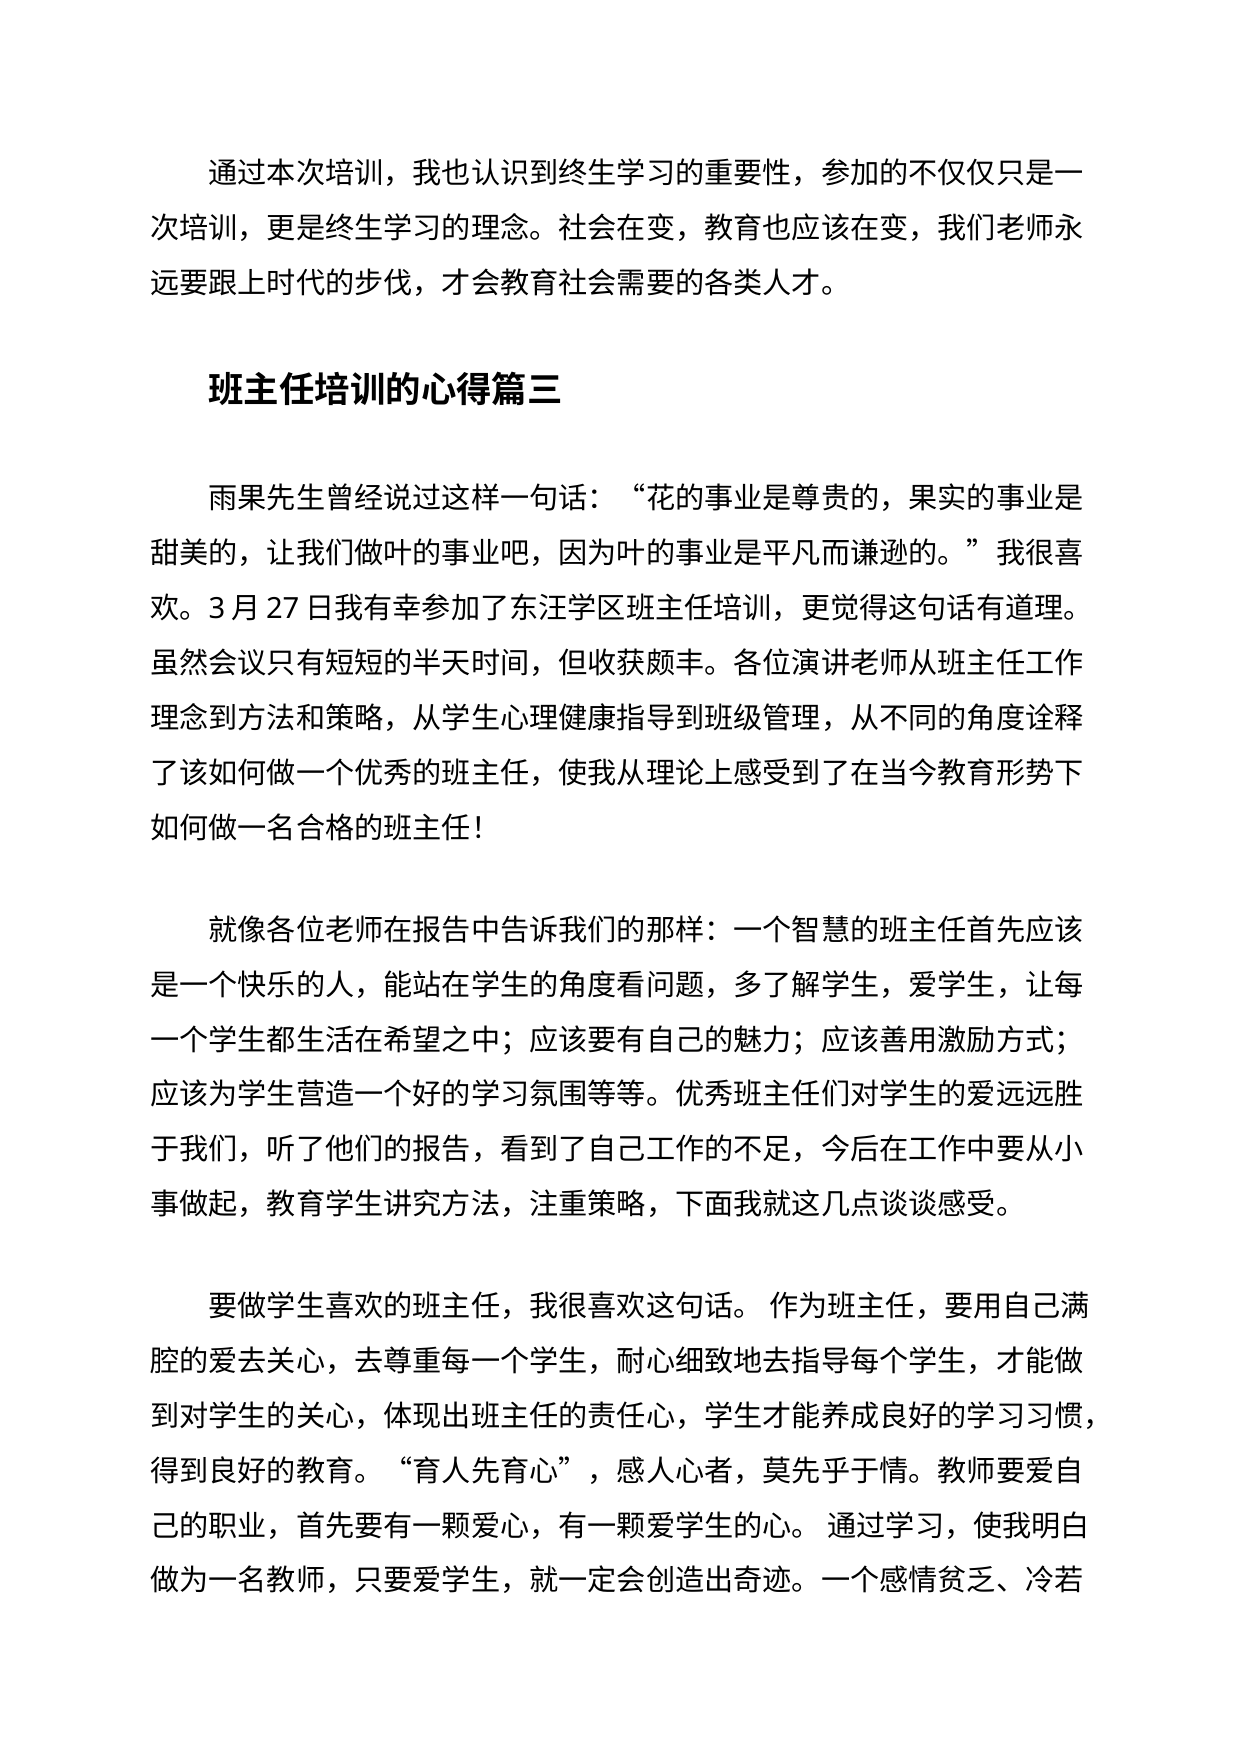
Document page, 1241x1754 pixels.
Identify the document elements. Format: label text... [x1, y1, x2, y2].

text 雨果先生曾经说过这样一句话：“花的事业是尊贵的，果实的事业是甜美的，让我们做叶的事业吧，因为叶的事业是平凡而谦逊的。”我很喜欢。3月27日我有幸参加了东汪学区班主任培训，更觉得这句话有道理。虽然会议只有短短的半天时间，但收获颇丰。各位演讲老师从班主任工作理念到方法和策略，从学生心理健康指导到班级管理，从不同的角度诠释了该如何做一个优秀的班主任，使我从理论上感受到了在当今教育形势下如何做一名合格的班主任！ [150, 475, 1090, 847]
text 班主任培训的心得篇三 [150, 362, 1090, 413]
text 就像各位老师在报告中告诉我们的那样：一个智慧的班主任首先应该是一个快乐的人，能站在学生的角度看问题，多了解学生，爱学生，让每一个学生都生活在希望之中；应该要有自己的魅力；应该善用激励方式；应该为学生营造一个好的学习氛围等等。优秀班主任们对学生的爱远远胜于我们，听了他们的报告，看到了自己工作的不足，今后在工作中要从小事做起，教育学生讲究方法，注重策略，下面我就这几点谈谈感受。 [150, 906, 1090, 1223]
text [150, 1282, 1090, 1599]
text 通过本次培训，我也认识到终生学习的重要性，参加的不仅仅只是一次培训，更是终生学习的理念。社会在变，教育也应该在变，我们老师永远要跟上时代的步伐，才会教育社会需要的各类人才。 [150, 150, 1090, 302]
